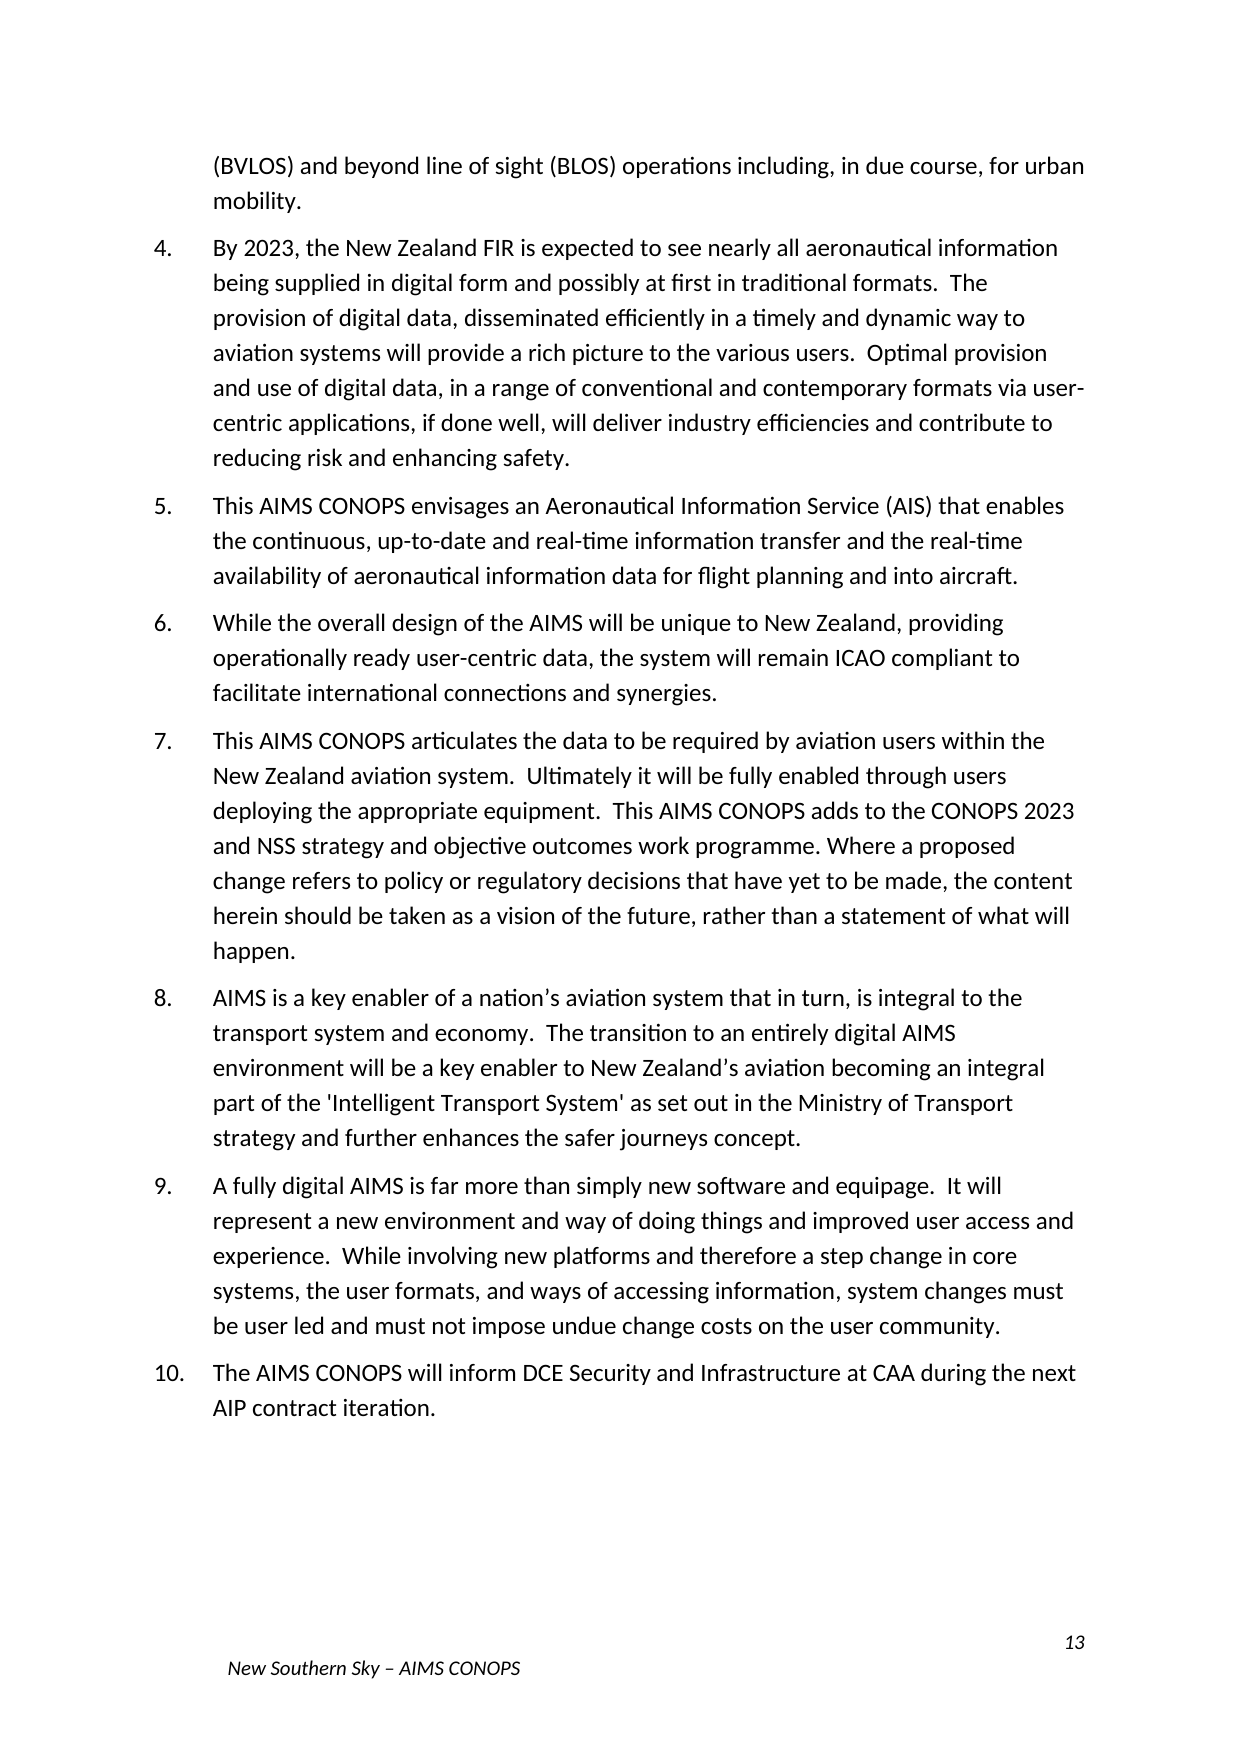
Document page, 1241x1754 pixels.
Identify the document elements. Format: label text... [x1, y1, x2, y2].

list A fully digital AIMS is far more than simply new software and equipage. It will represent a new environment and way of doing things and improved user access and experience. While involving new platforms and therefore a step change in core systems, the user formats, and ways of accessing information, system changes must be user led and must not impose undue change costs on the user community. [153, 1170, 1087, 1341]
list This AIMS CONOPS envisages an Aeronautical Information Service (AIS) that enables the continuous, up-to-date and real-time information transfer and the real-time availability of aeronautical information data for flight planning and into aircraft. [153, 490, 1087, 591]
list By 2023, the New Zealand FIR is expected to see nearly all aeronautical information being supplied in digital form and possibly at first in traditional formats. The provision of digital data, disseminated efficiently in a timely and dynamic way to aviation systems will provide a rich picture to the various users. Optimal provision and use of digital data, in a range of conventional and contemporary formats via user-centric applications, if done well, will deliver industry efficiencies and contribute to reducing risk and enhancing safety. [153, 232, 1087, 473]
list The AIMS CONOPS will inform DCE Security and Infrastructure at CAA during the next AIP contract iteration. [153, 1357, 1087, 1423]
list This AIMS CONOPS articulates the data to be required by aviation users within the New Zealand aviation system. Ultimately it will be fully enabled through users deploying the appropriate equipment. This AIMS CONOPS adds to the CONOPS 2023 and NSS strategy and objective outcomes work programme. Where a proposed change refers to policy or regulatory decisions that have yet to be made, the content herein should be taken as a vision of the future, rather than a statement of what will happen. [153, 725, 1087, 966]
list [153, 150, 1087, 216]
list AIMS is a key enabler of a nation’s aviation system that in turn, is integral to the transport system and economy. The transition to an entirely digital AIMS environment will be a key enabler to New Zealand’s aviation becoming an integral part of the 'Intelligent Transport System' as set out in the Ministry of Transport strategy and further enhances the safer journeys concept. [153, 982, 1087, 1153]
list While the overall design of the AIMS will be unique to New Zealand, providing operationally ready user-centric data, the system will remain ICAO compliant to facilitate international connections and synergies. [153, 607, 1087, 708]
